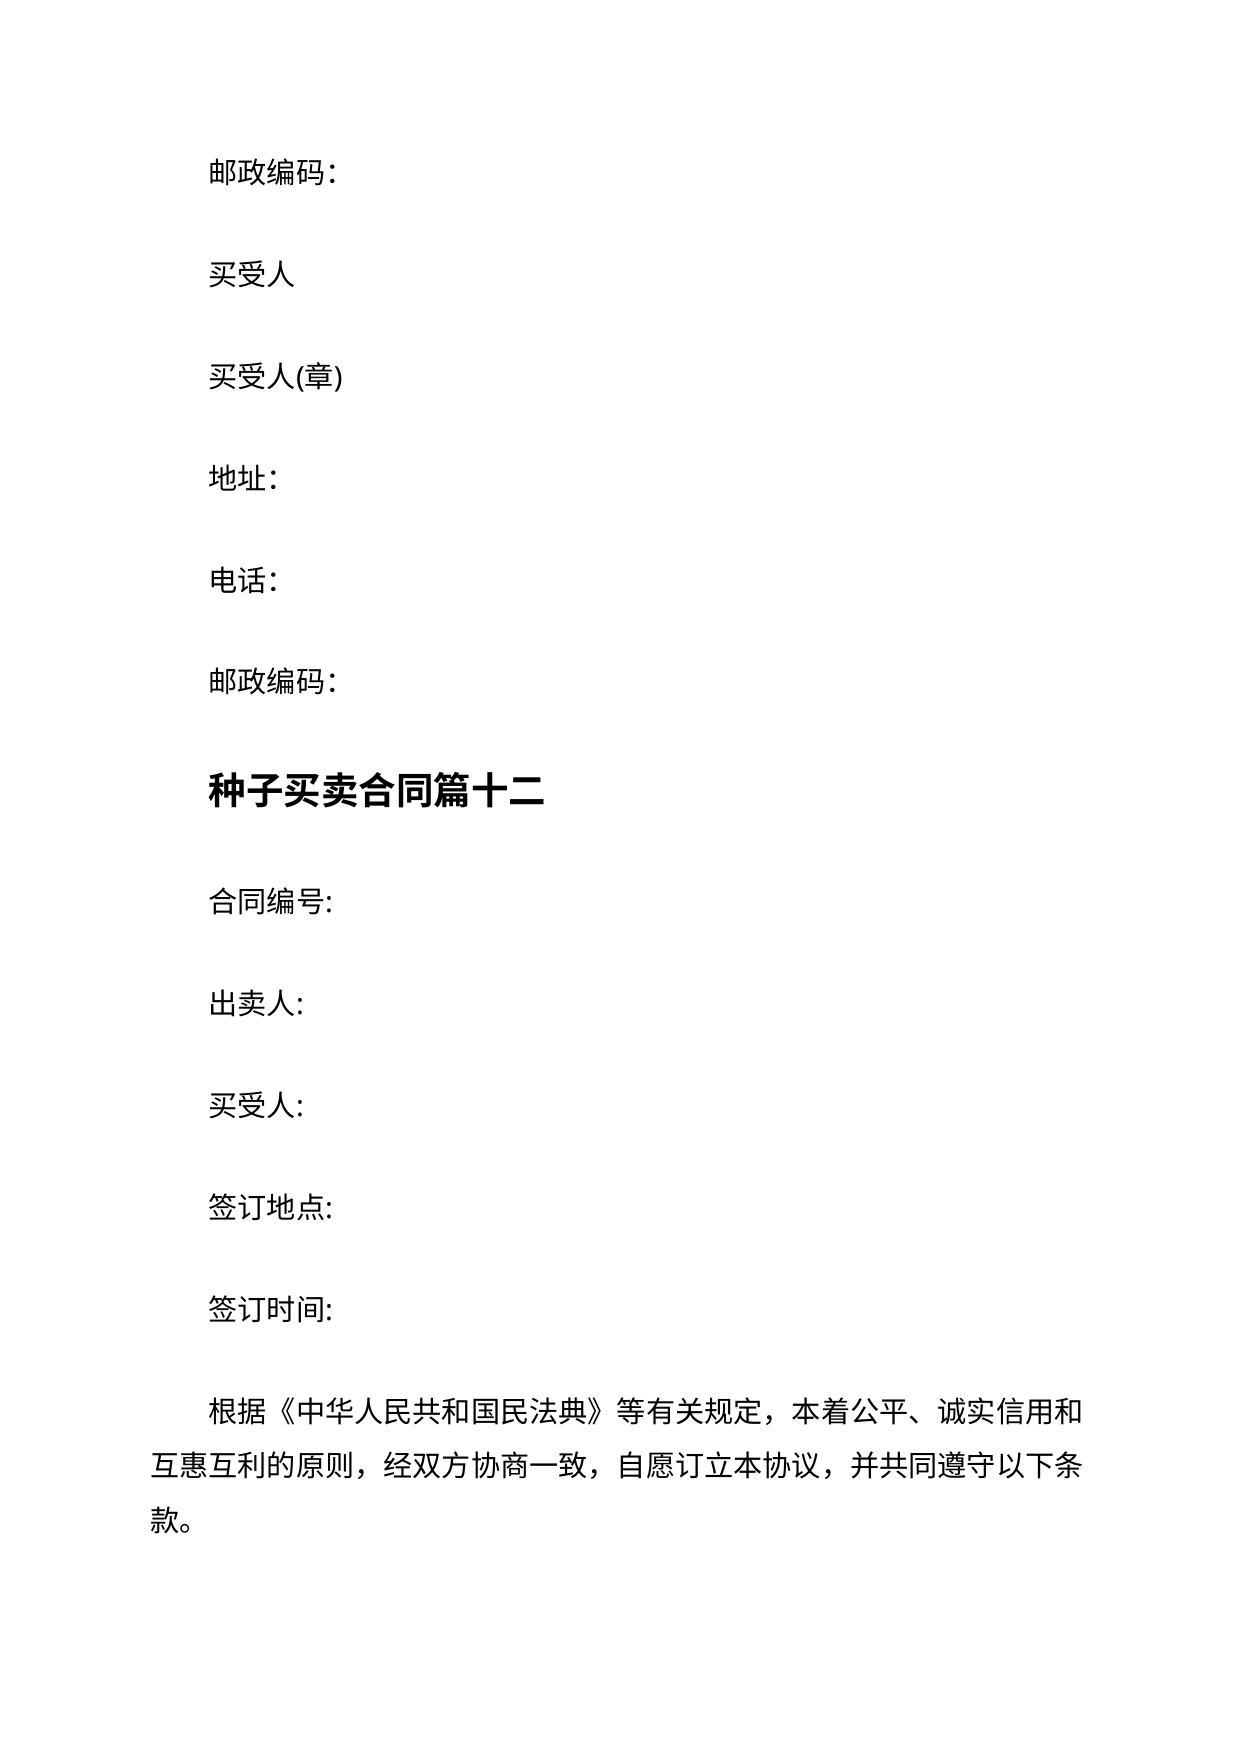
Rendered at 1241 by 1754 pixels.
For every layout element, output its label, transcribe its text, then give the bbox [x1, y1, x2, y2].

text 买受人: [150, 1082, 1090, 1124]
text 合同编号: [150, 878, 1090, 921]
text 邮政编码： [150, 150, 1090, 192]
text 买受人 [150, 252, 1090, 294]
text 签订地点: [150, 1184, 1090, 1227]
text 地址： [150, 456, 1090, 498]
text 电话： [150, 557, 1090, 599]
text 种子买卖合同篇十二 [150, 761, 1090, 815]
text 出卖人: [150, 980, 1090, 1023]
text 签订时间: [150, 1286, 1090, 1328]
text 买受人(章) [150, 353, 1090, 396]
text 邮政编码： [150, 659, 1090, 701]
text 根据《中华人民共和国民法典》等有关规定，本着公平、诚实信用和互惠互利的原则，经双方协商一致，自愿订立本协议，并共同遵守以下条款。 [150, 1388, 1090, 1540]
